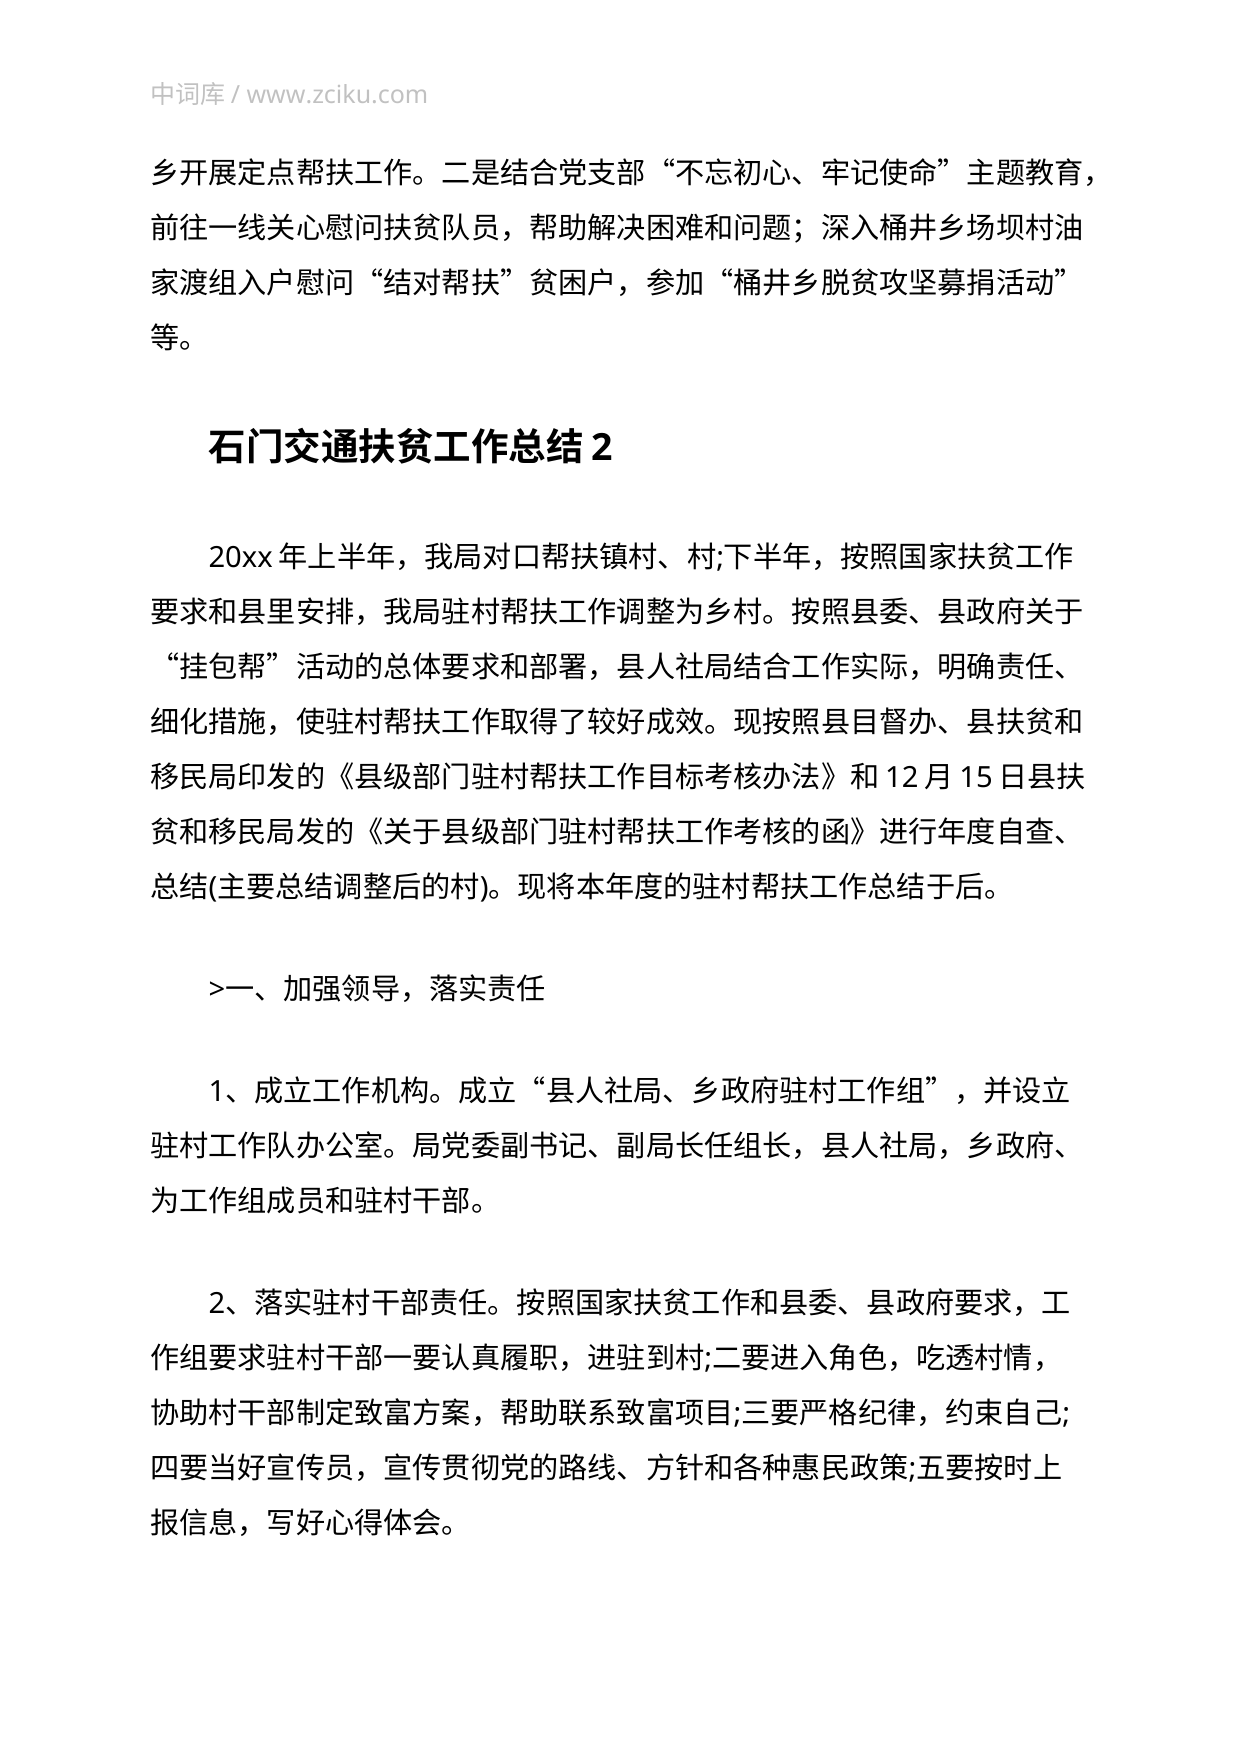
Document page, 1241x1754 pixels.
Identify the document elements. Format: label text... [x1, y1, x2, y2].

text 2、落实驻村干部责任。按照国家扶贫工作和县委、县政府要求，工作组要求驻村干部一要认真履职，进驻到村;二要进入角色，吃透村情，协助村干部制定致富方案，帮助联系致富项目;三要严格纪律，约束自己;四要当好宣传员，宣传贯彻党的路线、方针和各种惠民政策;五要按时上报信息，写好心得体会。 [150, 1279, 1090, 1542]
text 20xx年上半年，我局对口帮扶镇村、村;下半年，按照国家扶贫工作要求和县里安排，我局驻村帮扶工作调整为乡村。按照县委、县政府关于“挂包帮”活动的总体要求和部署，县人社局结合工作实际，明确责任、细化措施，使驻村帮扶工作取得了较好成效。现按照县目督办、县扶贫和移民局印发的《县级部门驻村帮扶工作目标考核办法》和12月15日县扶贫和移民局发的《关于县级部门驻村帮扶工作考核的函》进行年度自查、总结(主要总结调整后的村)。现将本年度的驻村帮扶工作总结于后。 [150, 534, 1090, 906]
text >一、加强领导，落实责任 [150, 966, 1090, 1008]
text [150, 150, 1090, 357]
text 石门交通扶贫工作总结2 [150, 416, 1090, 471]
text 1、成立工作机构。成立“县人社局、乡政府驻村工作组”，并设立驻村工作队办公室。局党委副书记、副局长任组长，县人社局，乡政府、为工作组成员和驻村干部。 [150, 1068, 1090, 1220]
